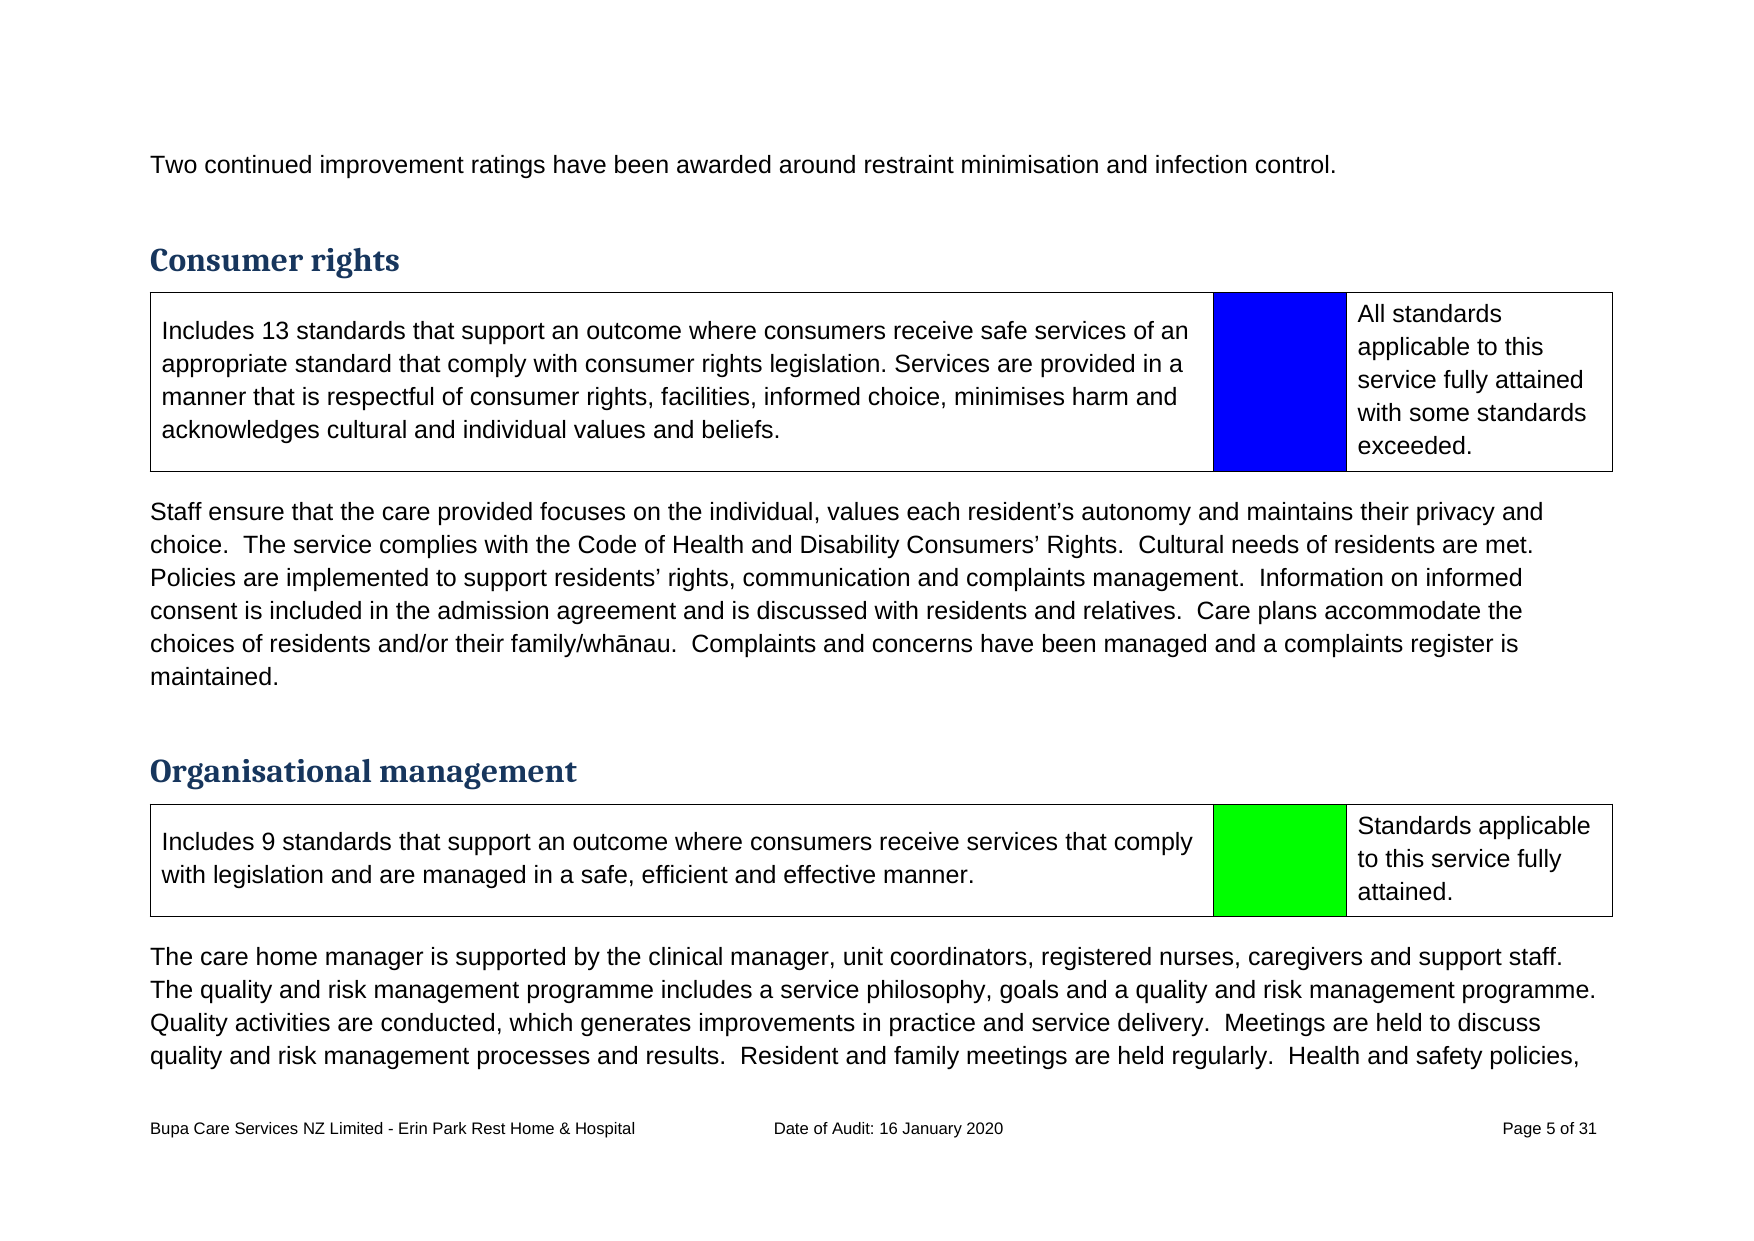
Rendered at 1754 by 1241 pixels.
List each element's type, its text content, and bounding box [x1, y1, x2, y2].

table_header [1214, 293, 1346, 471]
table_header Includes 9 standards that support an outcome where consumers receive services that comply with legislation and are managed in a safe, efficient and effective manner. [151, 805, 1213, 916]
text Two continued improvement ratings have been awarded around restraint minimisation and infection control. [150, 150, 1604, 179]
text Staff ensure that the care provided focuses on the individual, values each resident’s autonomy and maintains their privacy and choice. The service complies with the Code of Health and Disability Consumers’ Rights. Cultural needs of residents are met. Policies are implemented to support residents’ rights, communication and complaints management. Information on informed consent is included in the admission agreement and is discussed with residents and relatives. Care plans accommodate the choices of residents and/or their family/whānau. Complaints and concerns have been managed and a complaints register is maintained. [150, 497, 1604, 690]
subtitle Organisational management [150, 753, 1604, 791]
table_header Includes 13 standards that support an outcome where consumers receive safe services of an appropriate standard that comply with consumer rights legislation. Services are provided in a manner that is respectful of consumer rights, facilities, informed choice, minimises harm and acknowledges cultural and individual values and beliefs. [151, 293, 1213, 471]
subtitle Consumer rights [150, 241, 1604, 279]
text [150, 942, 1604, 1070]
table_header [1214, 805, 1346, 916]
table_header Standards applicable to this service fully attained. [1347, 805, 1612, 916]
table_header All standards applicable to this service fully attained with some standards exceeded. [1347, 293, 1612, 471]
